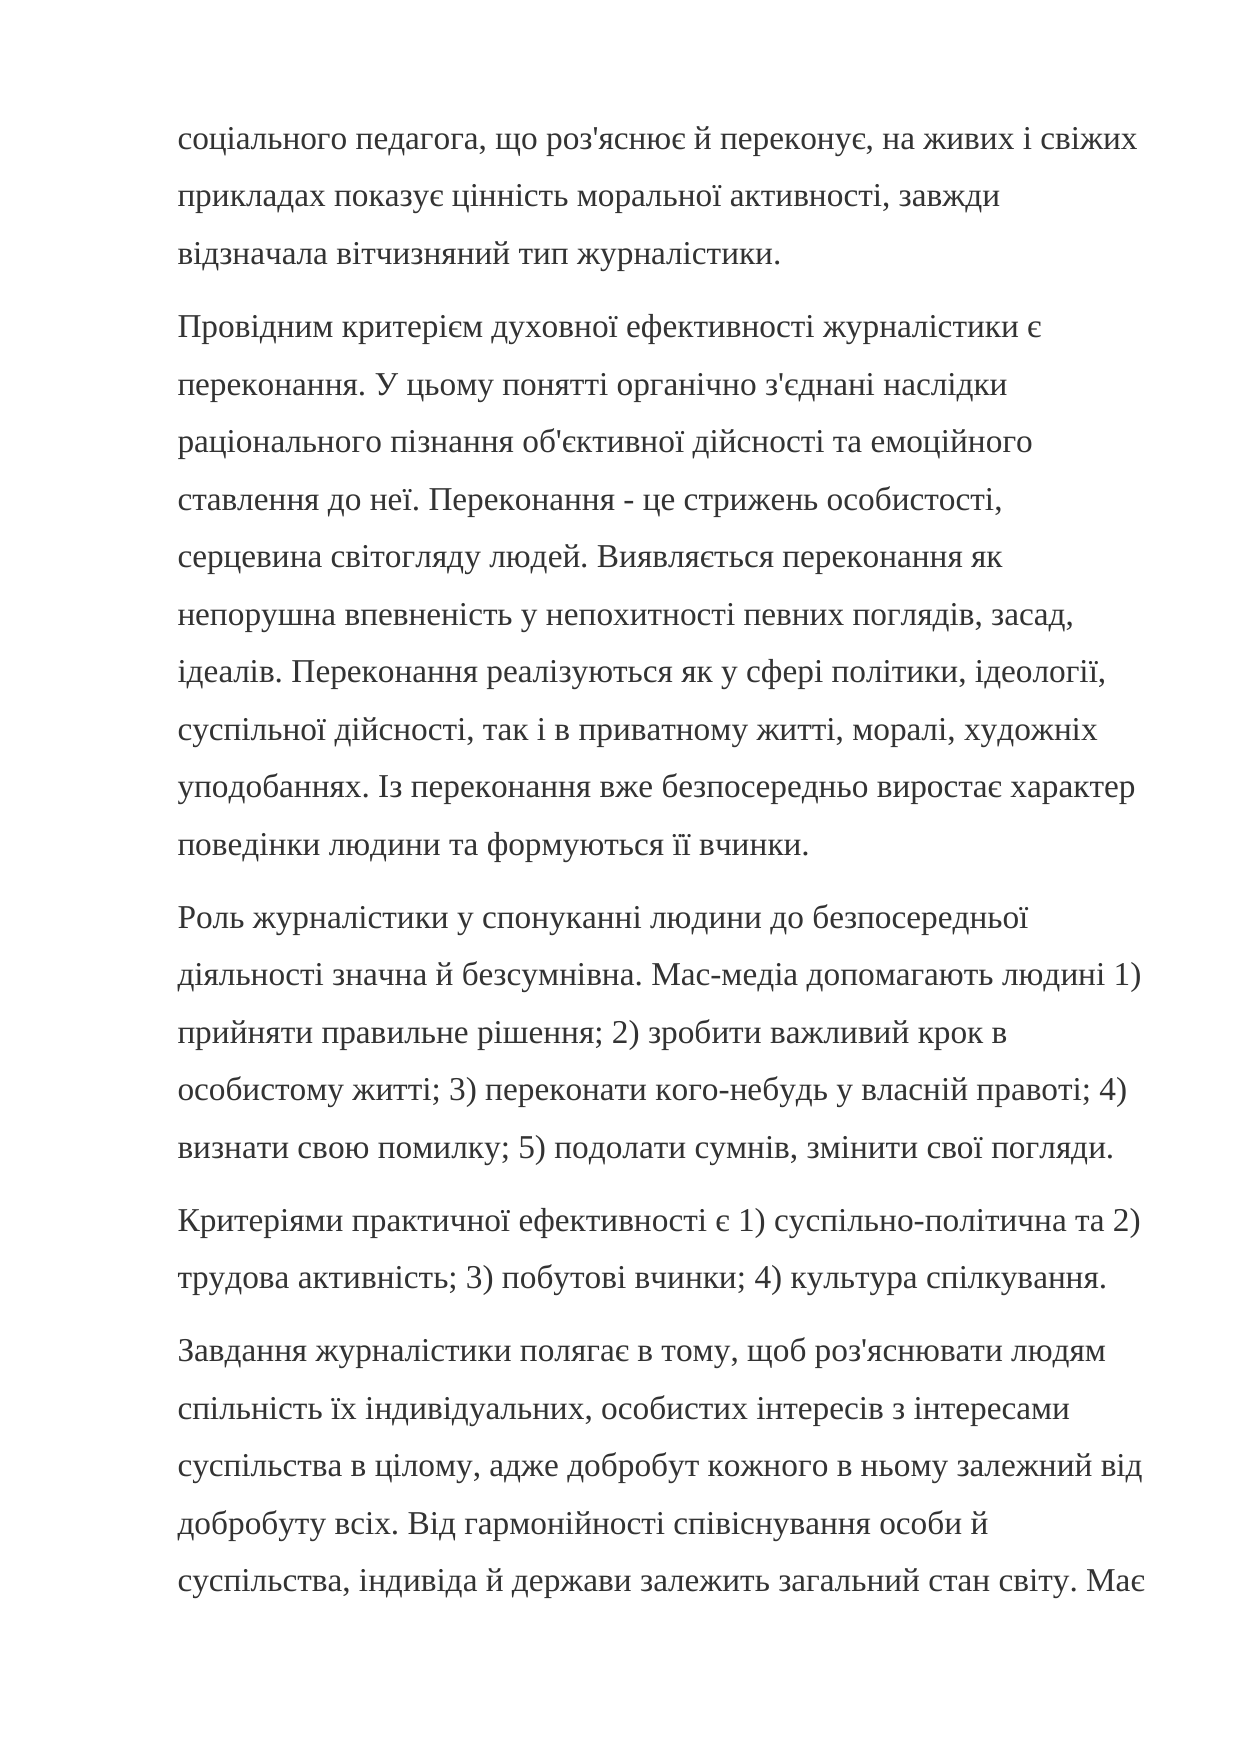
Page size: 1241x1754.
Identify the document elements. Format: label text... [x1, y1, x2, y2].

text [177, 1331, 1152, 1599]
text Провідним критерієм духовної ефективності журналістики є переконання. У цьому понятті органічно з'єднані наслідки раціонального пізнання об'єктивної дійсності та емоційного ставлення до неї. Переконання - це стрижень особистості, серцевина світогляду людей. Виявляється переконання як непорушна впевненість у непохитності певних поглядів, засад, ідеалів. Переконання реалізуються як у сфері політики, ідеології, суспільної дійсності, так і в приватному житті, моралі, художніх уподобаннях. Із переконання вже безпосередньо виростає характер поведінки людини та формуються її вчинки. [177, 306, 1152, 862]
text Роль журналістики у спонуканні людини до безпосередньої діяльності значна й безсумнівна. Мас-медіа допомагають людині 1) прийняти правильне рішення; 2) зробити важливий крок в особистому житті; 3) переконати кого-небудь у власній правоті; 4) визнати свою помилку; 5) подолати сумнів, змінити свої погляди. [177, 897, 1152, 1165]
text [177, 118, 1152, 271]
text Критеріями практичної ефективності є 1) суспільно-політична та 2) трудова активність; 3) побутові вчинки; 4) культура спілкування. [177, 1200, 1152, 1296]
